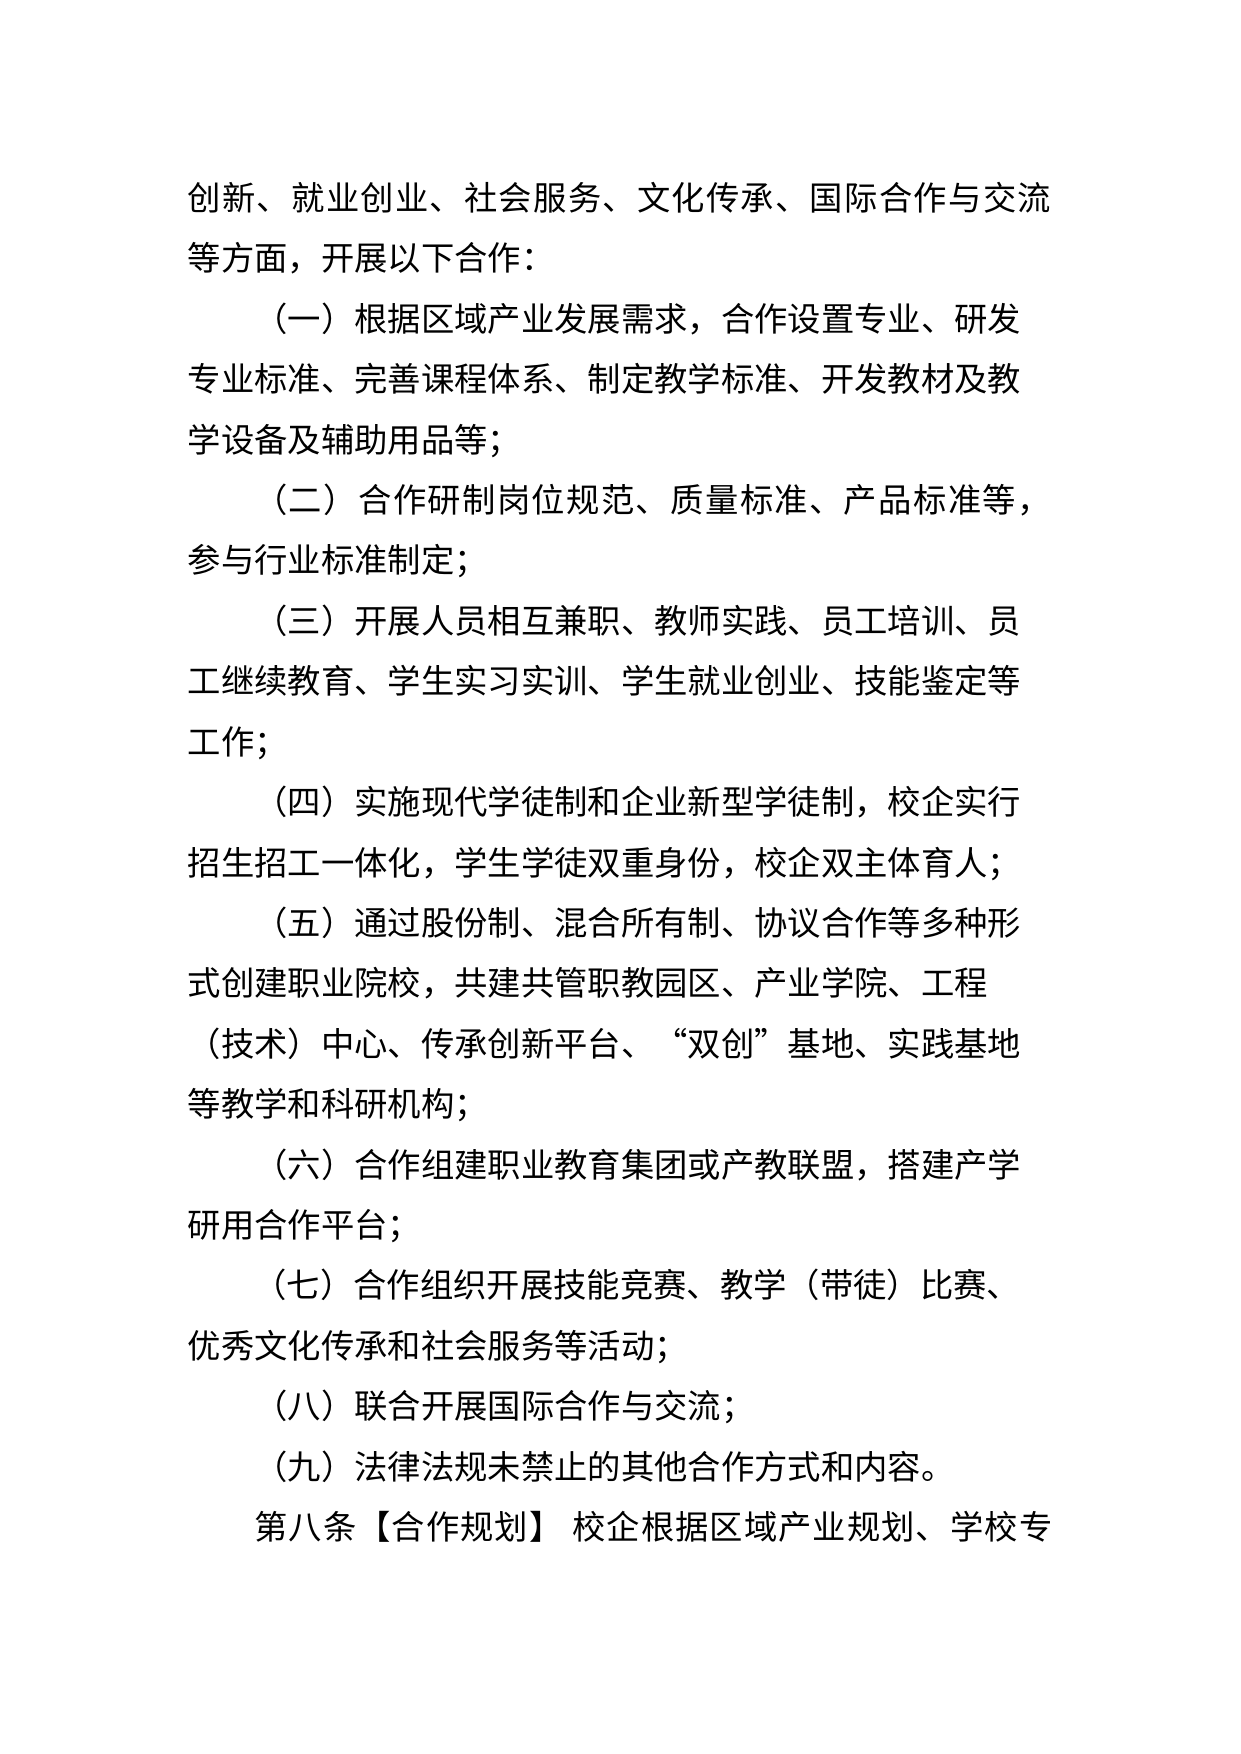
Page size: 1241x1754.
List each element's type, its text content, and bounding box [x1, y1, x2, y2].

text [187, 1491, 1053, 1552]
text （七）合作组织开展技能竞赛、教学（带徒）比赛、优秀文化传承和社会服务等活动； [187, 1249, 1053, 1370]
text （一）根据区域产业发展需求，合作设置专业、研发专业标准、完善课程体系、制定教学标准、开发教材及教学设备及辅助用品等； [187, 283, 1053, 464]
text （六）合作组建职业教育集团或产教联盟，搭建产学研用合作平台； [187, 1129, 1053, 1249]
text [187, 162, 1053, 283]
text （四）实施现代学徒制和企业新型学徒制，校企实行招生招工一体化，学生学徒双重身份，校企双主体育人； [187, 766, 1053, 887]
text （五）通过股份制、混合所有制、协议合作等多种形式创建职业院校，共建共管职教园区、产业学院、工程（技术）中心、传承创新平台、“双创”基地、实践基地等教学和科研机构； [187, 887, 1053, 1129]
text （九）法律法规未禁止的其他合作方式和内容。 [187, 1431, 1053, 1491]
text （三）开展人员相互兼职、教师实践、员工培训、员工继续教育、学生实习实训、学生就业创业、技能鉴定等工作； [187, 585, 1053, 766]
text （八）联合开展国际合作与交流； [187, 1370, 1053, 1431]
text （二）合作研制岗位规范、质量标准、产品标准等，参与行业标准制定； [187, 464, 1053, 585]
